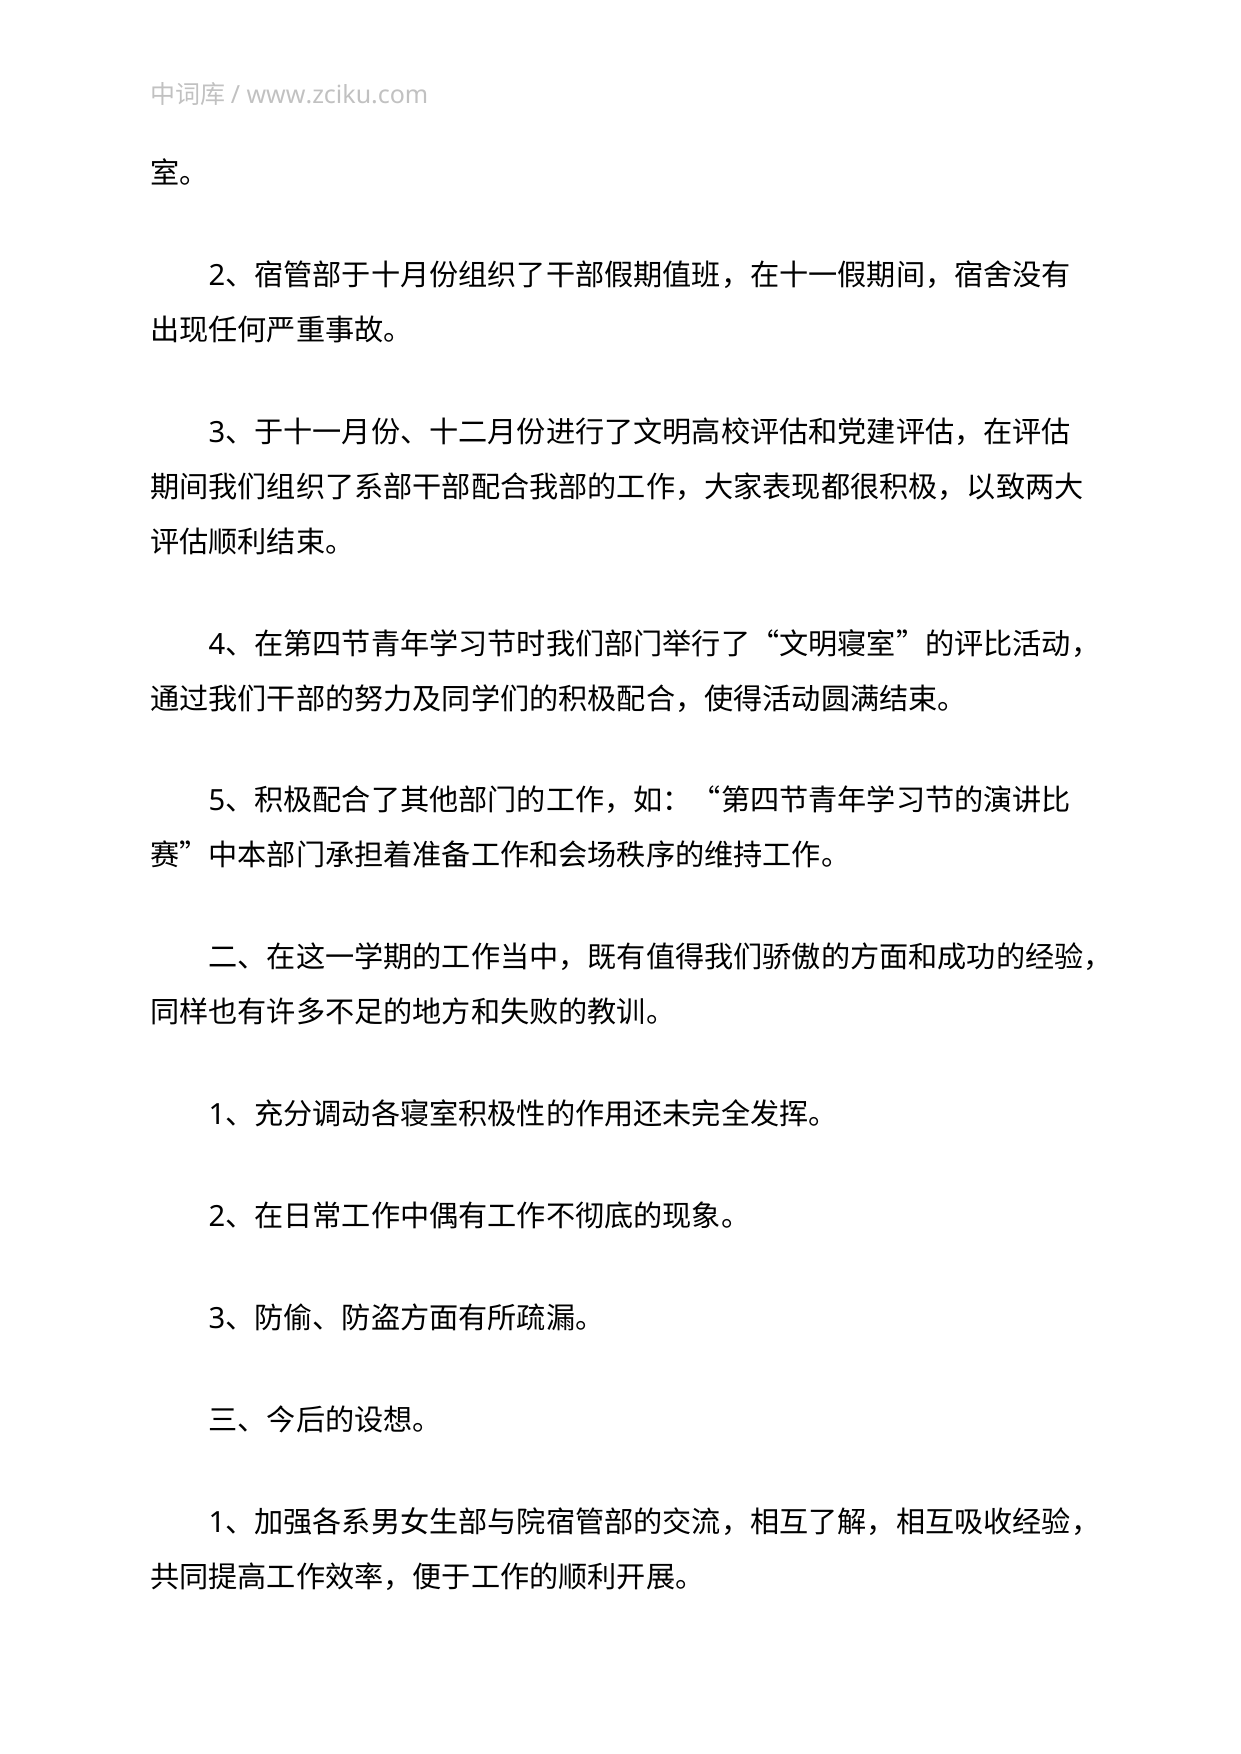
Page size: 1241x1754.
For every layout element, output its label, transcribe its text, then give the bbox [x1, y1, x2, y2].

text 二、在这一学期的工作当中，既有值得我们骄傲的方面和成功的经验，同样也有许多不足的地方和失败的教训。 [150, 934, 1090, 1031]
text 1、充分调动各寝室积极性的作用还未完全发挥。 [150, 1090, 1090, 1133]
text 2、在日常工作中偶有工作不彻底的现象。 [150, 1192, 1090, 1235]
text 2、宿管部于十月份组织了干部假期值班，在十一假期间，宿舍没有出现任何严重事故。 [150, 252, 1090, 349]
text 5、积极配合了其他部门的工作，如：“第四节青年学习节的演讲比赛”中本部门承担着准备工作和会场秩序的维持工作。 [150, 777, 1090, 874]
text 3、于十一月份、十二月份进行了文明高校评估和党建评估，在评估期间我们组织了系部干部配合我部的工作，大家表现都很积极，以致两大评估顺利结束。 [150, 408, 1090, 561]
text 4、在第四节青年学习节时我们部门举行了“文明寝室”的评比活动，通过我们干部的努力及同学们的积极配合，使得活动圆满结束。 [150, 620, 1090, 717]
text 三、今后的设想。 [150, 1396, 1090, 1439]
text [150, 150, 1090, 192]
text 3、防偷、防盗方面有所疏漏。 [150, 1294, 1090, 1337]
text 1、加强各系男女生部与院宿管部的交流，相互了解，相互吸收经验，共同提高工作效率，便于工作的顺利开展。 [150, 1498, 1090, 1595]
